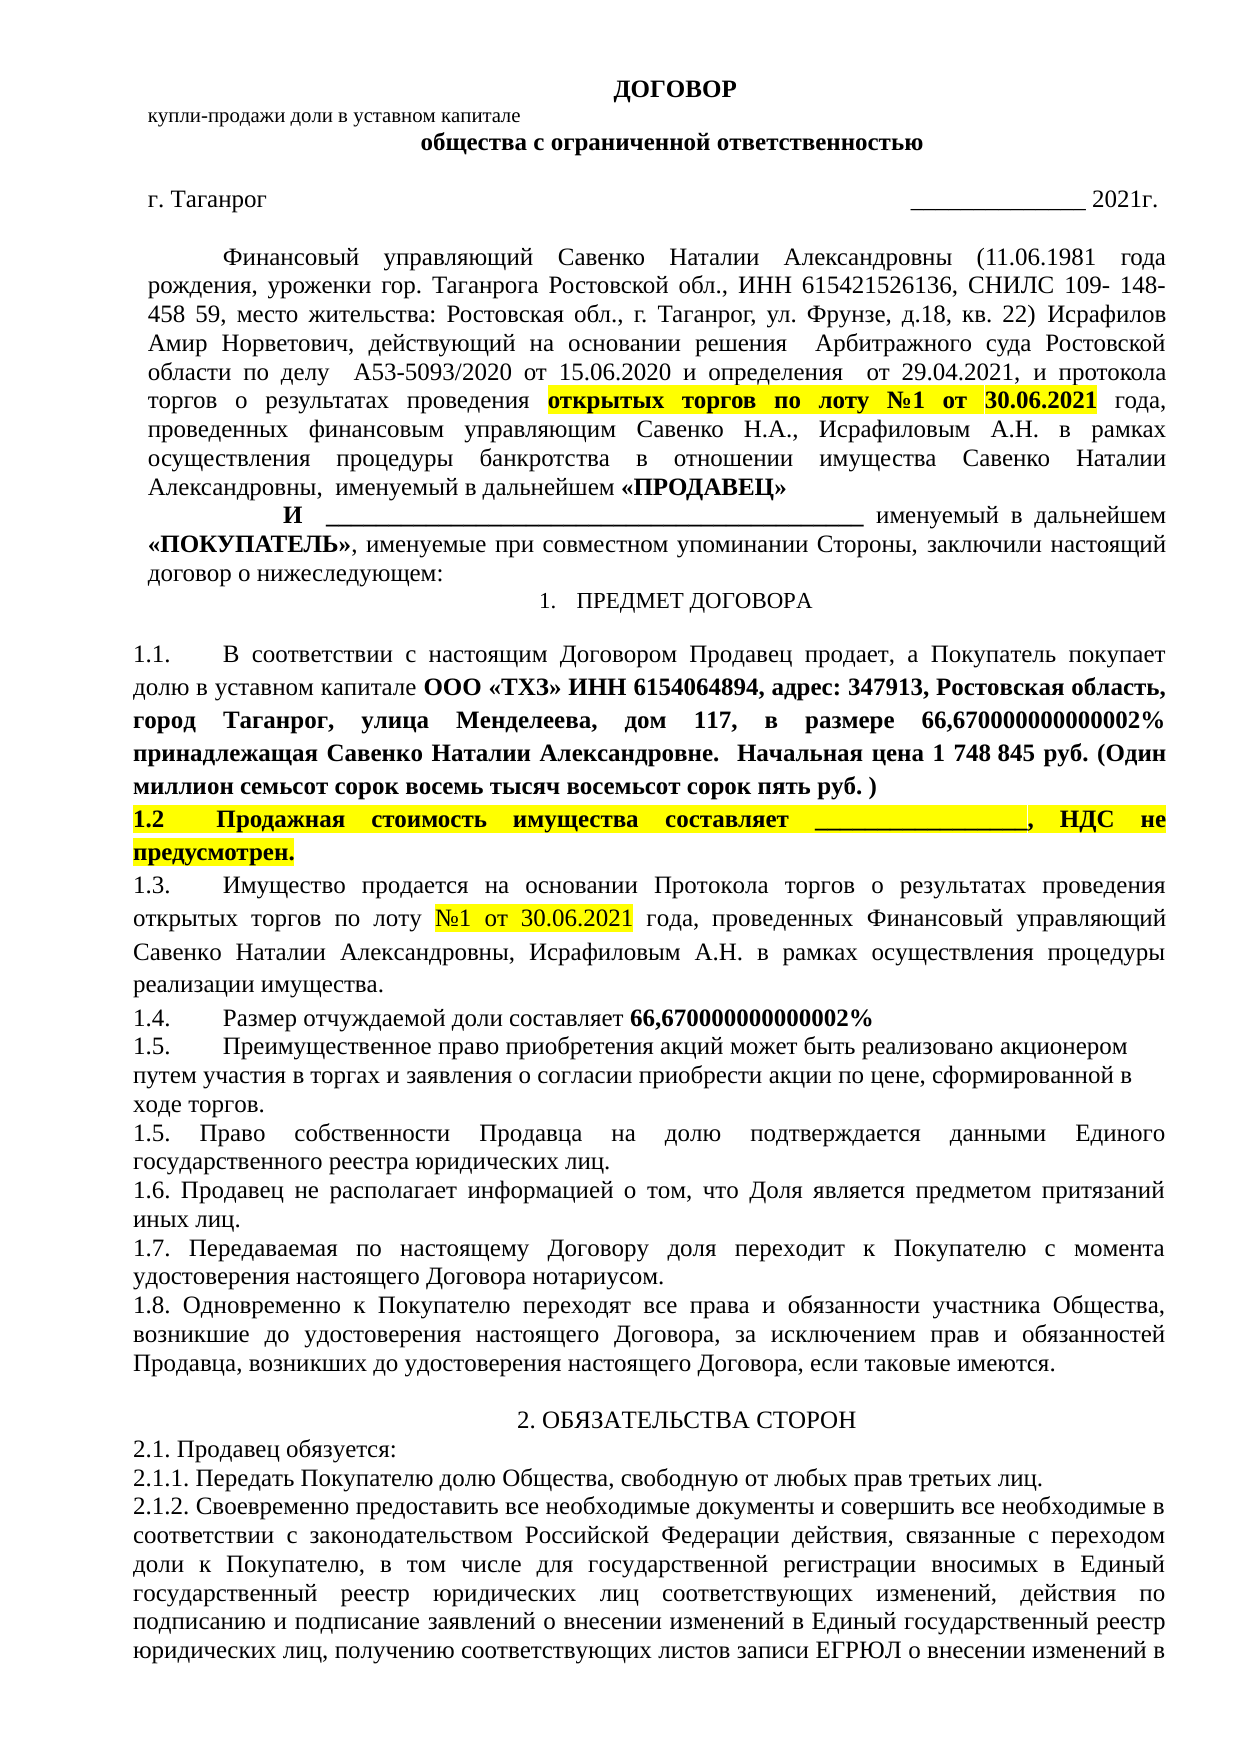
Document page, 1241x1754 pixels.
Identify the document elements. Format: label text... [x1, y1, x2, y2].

list ходе торгов. [133, 1089, 1166, 1118]
text общества с ограниченной ответственностью [148, 127, 1166, 155]
text 1.5. Право собственности Продавца на долю подтверждается данными Единого государственного реестра юридических лиц. [133, 1118, 1166, 1175]
text 2. ОБЯЗАТЕЛЬСТВА СТОРОН [148, 1405, 1166, 1434]
list В соответствии с настоящим Договором Продавец продает, а Покупатель покупает долю в уставном капитале ООО «ТХЗ» ИНН 6154064894, адрес: 347913, Ростовская область, город Таганрог, улица Менделеева, дом 117, в размере 66,670000000000002% принадлежащая Савенко Наталии Александровне. Начальная цена 1 748 845 руб. (Один миллион семьсот сорок восемь тысяч восемьсот сорок пять руб. ) [133, 639, 1166, 800]
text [133, 1491, 1166, 1664]
text 1.2 Продажная стоимость имущества составляет _________________, НДС не предусмотрен. [133, 831, 1166, 866]
text 2.1.1. Передать Покупателю долю Общества, свободную от любых прав третьих лиц. [133, 1463, 1166, 1491]
text г. Таганрог ______________ 2021г. [148, 184, 1166, 213]
list Имущество продается на основании Протокола торгов о результатах проведения открытых торгов по лоту №1 от 30.06.2021 года, проведенных Финансовый управляющий Савенко Наталии Александровны, Исрафиловым А.Н. в рамках осуществления процедуры реализации имущества. [133, 871, 1166, 998]
text И ___________________________________________ именуемый в дальнейшем «ПОКУПАТЕЛЬ», именуемые при совместном упоминании Стороны, заключили настоящий договор о нижеследующем: [148, 500, 1166, 587]
list Размер отчуждаемой доли составляет 66,670000000000002% [133, 1003, 1166, 1031]
text Финансовый управляющий Савенко Наталии Александровны (11.06.1981 года рождения, уроженки гор. Таганрога Ростовской обл., ИНН 615421526136, СНИЛС 109- 148-458 59, место жительства: Ростовская обл., г. Таганрог, ул. Фрунзе, д.18, кв. 22) Исрафилов Амир Норветович, действующий на основании решения Арбитражного суда Ростовской области по делу А53-5093/2020 от 15.06.2020 и определения от 29.04.2021, и протокола торгов о результатах проведения открытых торгов по лоту №1 от 30.06.2021 года, проведенных финансовым управляющим Савенко Н.А., Исрафиловым А.Н. в рамках осуществления процедуры банкротства в отношении имущества Савенко Наталии Александровны, именуемый в дальнейшем «ПРОДАВЕЦ» [148, 242, 1166, 500]
text ДОГОВОР [148, 74, 1166, 103]
text 1.6. Продавец не располагает информацией о том, что Доля является предметом притязаний иных лиц. [133, 1175, 1166, 1233]
text 2.1. Продавец обязуется: [133, 1434, 1166, 1463]
text 1.7. Передаваемая по настоящему Договору доля переходит к Покупателю с момента удостоверения настоящего Договора нотариусом. [133, 1233, 1166, 1290]
list Преимущественное право приобретения акций может быть реализовано акционером [133, 1031, 1166, 1060]
text 1.8. Одновременно к Покупателю переходят все права и обязанности участника Общества, возникшие до удостоверения настоящего Договора, за исключением прав и обязанностей Продавца, возникших до удостоверения настоящего Договора, если таковые имеются. [133, 1290, 1166, 1376]
list ПРЕДМЕТ ДОГОВОРА [185, 587, 1166, 613]
list путем участия в торгах и заявления о согласии приобрести акции по цене, сформированной в [133, 1060, 1166, 1089]
